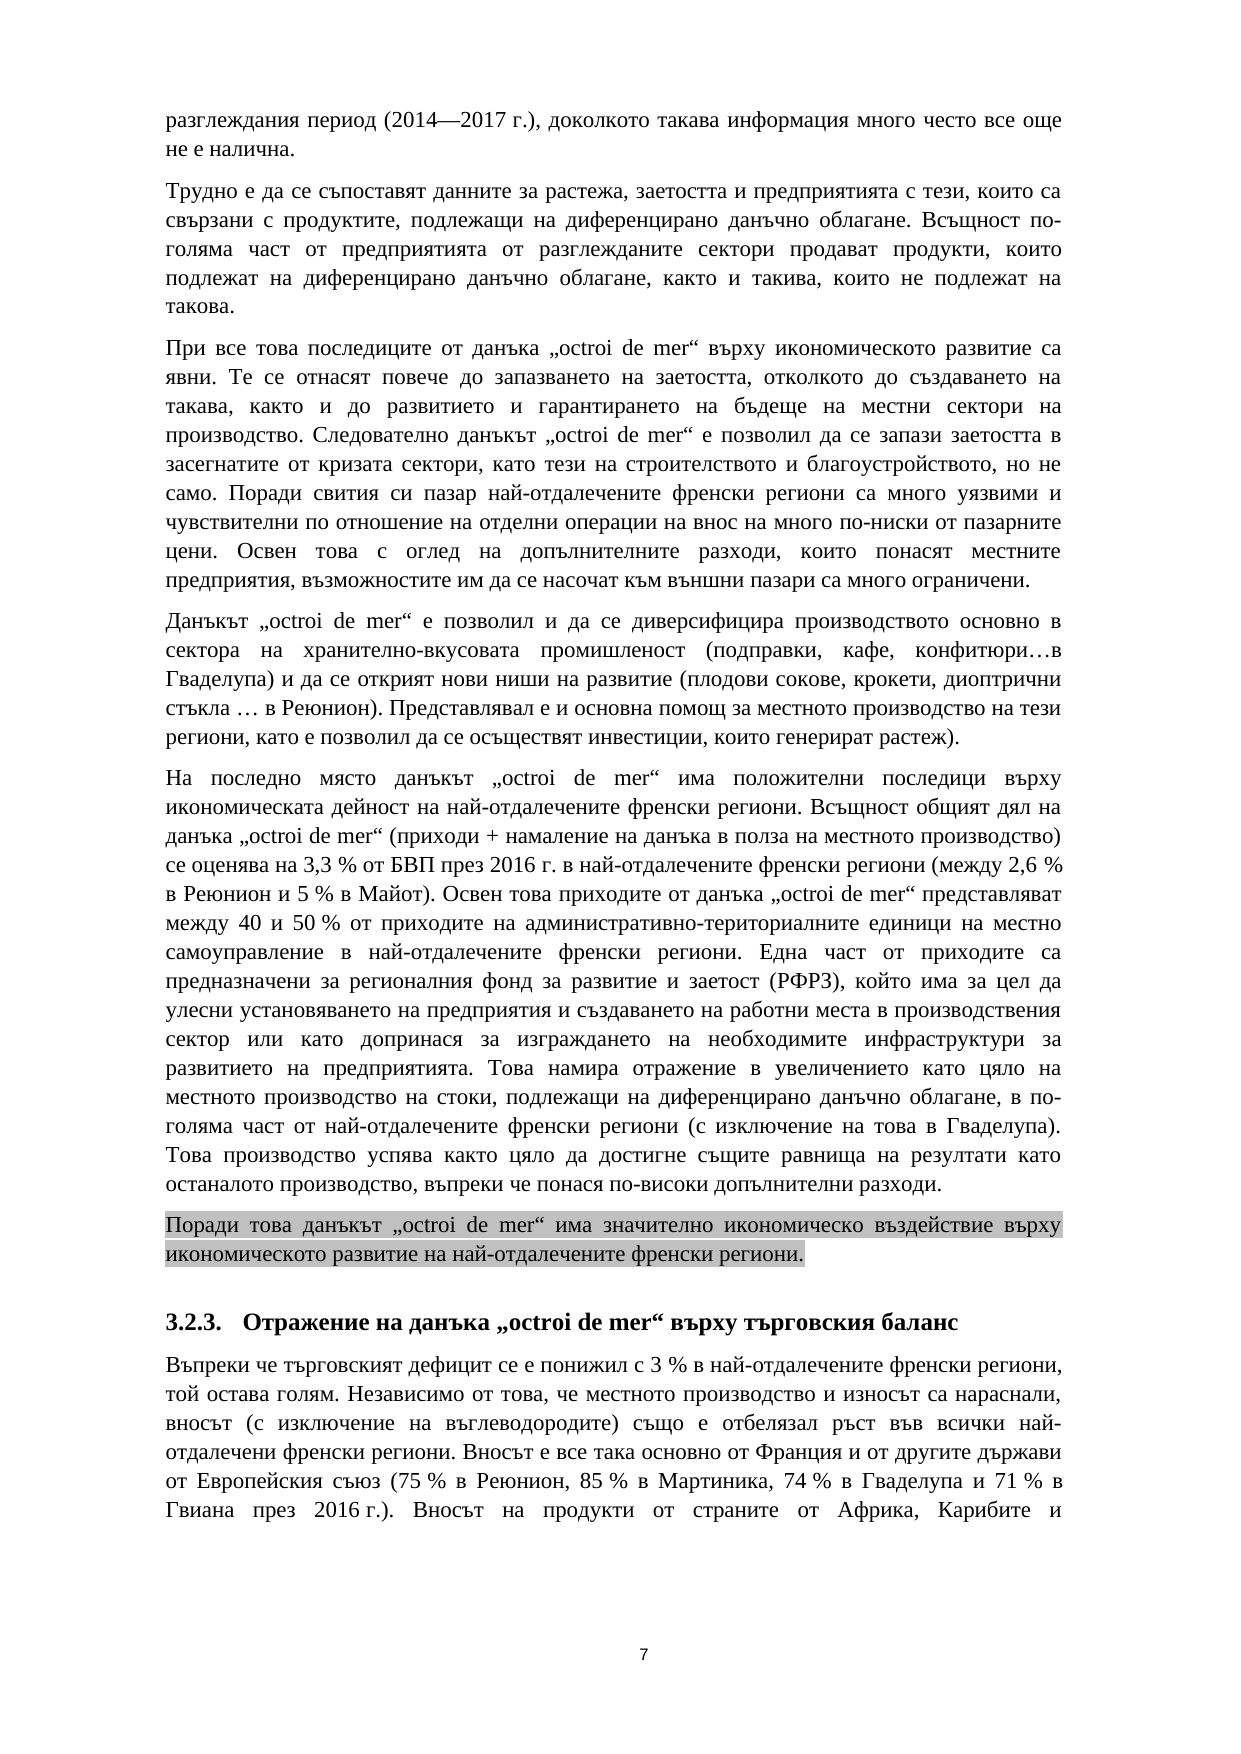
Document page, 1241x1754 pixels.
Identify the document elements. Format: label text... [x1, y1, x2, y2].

subtitle Отражение на данъка „octroi de mer“ върху търговския баланс [165, 1307, 1063, 1336]
text При все това последиците от данъка „octroi de mer“ върху икономическото развитие са явни. Те се отнасят повече до запазването на заетостта, отколкото до създаването на такава, както и до развитието и гарантирането на бъдеще на местни сектори на производство. Следователно данъкът „octroi de mer“ е позволил да се запази заетостта в засегнатите от кризата сектори, като тези на строителството и благоустройството, но не само. Поради свития си пазар най-отдалечените френски региони са много уязвими и чувствителни по отношение на отделни операции на внос на много по-ниски от пазарните цени. Освен това с оглед на допълнителните разходи, които понасят местните предприятия, възможностите им да се насочат към външни пазари са много ограничени. [165, 334, 1063, 592]
text Данъкът „octroi de mer“ е позволил и да се диверсифицира производството основно в сектора на хранително-вкусовата промишленост (подправки, кафе, конфитюри…в Гваделупа) и да се открият нови ниши на развитие (плодови сокове, крокети, диоптрични стъкла … в Реюнион). Представлявал е и основна помощ за местното производство на тези региони, като е позволил да се осъществят инвестиции, които генерират растеж). [165, 607, 1063, 749]
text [165, 106, 1063, 162]
text Трудно е да се съпоставят данните за растежа, заетостта и предприятията с тези, които са свързани с продуктите, подлежащи на диференцирано данъчно облагане. Всъщност по-голяма част от предприятията от разглежданите сектори продават продукти, които подлежат на диференцирано данъчно облагане, както и такива, които не подлежат на такова. [165, 177, 1063, 319]
text На последно място данъкът „octroi de mer“ има положителни последици върху икономическата дейност на най-отдалечените френски региони. Всъщност общият дял на данъка „octroi de mer“ (приходи + намаление на данъка в полза на местното производство) се оценява на 3,3 % от БВП през 2016 г. в най-отдалечените френски региони (между 2,6 % в Реюнион и 5 % в Майот). Освен това приходите от данъка „octroi de mer“ представляват между 40 и 50 % от приходите на административно-териториалните единици на местно самоуправление в най-отдалечените френски региони. Една част от приходите са предназначени за регионалния фонд за развитие и заетост (РФРЗ), който има за цел да улесни установяването на предприятия и създаването на работни места в производствения сектор или като допринася за изграждането на необходимите инфраструктури за развитието на предприятията. Това намира отражение в увеличението като цяло на местното производство на стоки, подлежащи на диференцирано данъчно облагане, в по-голяма част от най-отдалечените френски региони (с изключение на това в Гваделупа). Това производство успява както цяло да достигне същите равнища на резултати като останалото производство, въпреки че понася по-високи допълнителни разходи. [165, 764, 1063, 1196]
text Поради това данъкът „octroi de mer“ има значително икономическо въздействие върху икономическото развитие на най-отдалечените френски региони. [165, 1238, 1063, 1267]
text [165, 1351, 1063, 1522]
